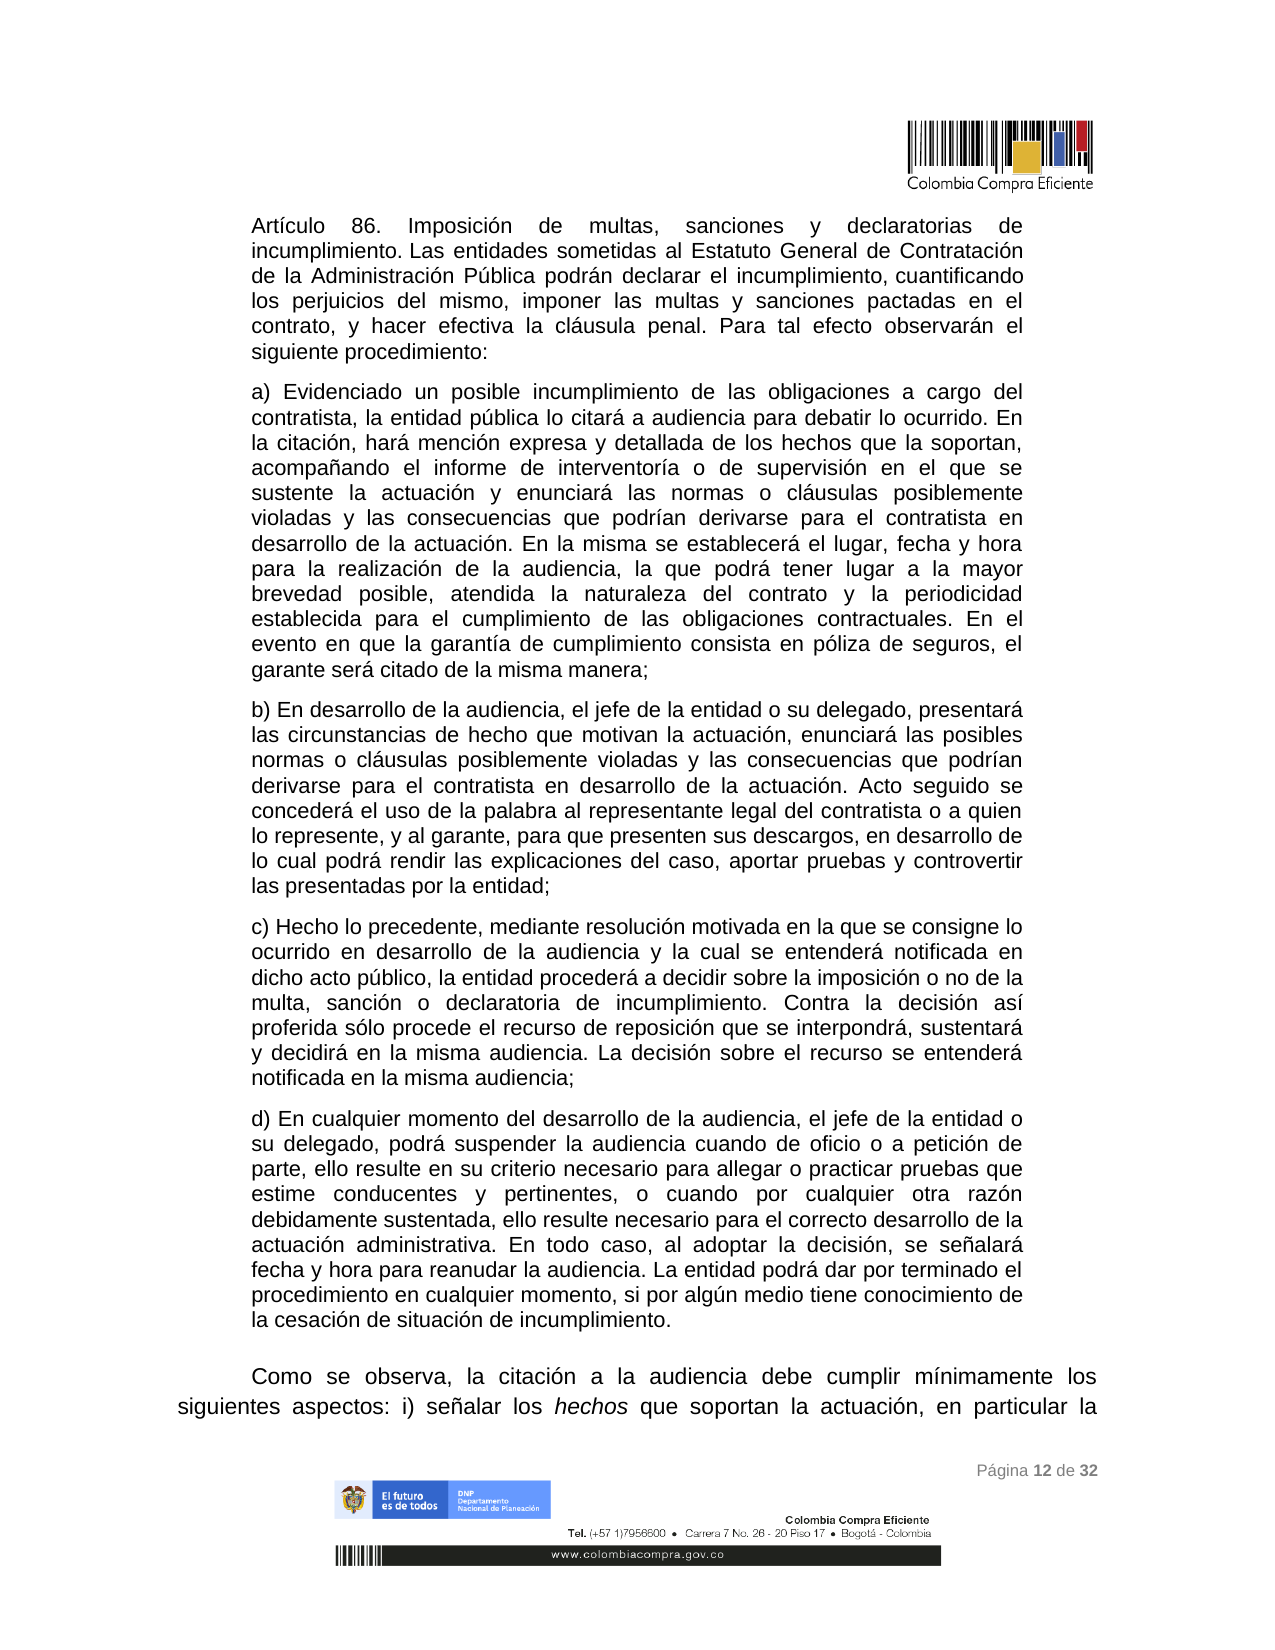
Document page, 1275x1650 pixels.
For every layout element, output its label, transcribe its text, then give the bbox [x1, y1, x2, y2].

list Artículo 86. Imposición de multas, sanciones y declaratorias de incumplimiento. Las entidades sometidas al Estatuto General de Contratación de la Administración Pública podrán declarar el incumplimiento, cuantificando los perjuicios del mismo, imponer las multas y sanciones pactadas en el contrato, y hacer efectiva la cláusula penal. Para tal efecto observarán el siguiente procedimiento: [251, 213, 1024, 364]
list c) Hecho lo precedente, mediante resolución motivada en la que se consigne lo ocurrido en desarrollo de la audiencia y la cual se entenderá notificada en dicho acto público, la entidad procederá a decidir sobre la imposición o no de la multa, sanción o declaratoria de incumplimiento. Contra la decisión así proferida sólo procede el recurso de reposición que se interpondrá, sustentará y decidirá en la misma audiencia. La decisión sobre el recurso se entenderá notificada en la misma audiencia; [251, 914, 1024, 1090]
list a) Evidenciado un posible incumplimiento de las obligaciones a cargo del contratista, la entidad pública lo citará a audiencia para debatir lo ocurrido. En la citación, hará mención expresa y detallada de los hechos que la soportan, acompañando el informe de interventoría o de supervisión en el que se sustente la actuación y enunciará las normas o cláusulas posiblemente violadas y las consecuencias que podrían derivarse para el contratista en desarrollo de la actuación. En la misma se establecerá el lugar, fecha y hora para la realización de la audiencia, la que podrá tener lugar a la mayor brevedad posible, atendida la naturaleza del contrato y la periodicidad establecida para el cumplimiento de las obligaciones contractuales. En el evento en que la garantía de cumplimiento consista en póliza de seguros, el garante será citado de la misma manera; [251, 379, 1024, 682]
list b) En desarrollo de la audiencia, el jefe de la entidad o su delegado, presentará las circunstancias de hecho que motivan la actuación, enunciará las posibles normas o cláusulas posiblemente violadas y las consecuencias que podrían derivarse para el contratista en desarrollo de la actuación. Acto seguido se concederá el uso de la palabra al representante legal del contratista o a quien lo represente, y al garante, para que presenten sus descargos, en desarrollo de lo cual podrá rendir las explicaciones del caso, aportar pruebas y controvertir las presentadas por la entidad; [251, 697, 1024, 899]
picture [899, 114, 1099, 196]
list d) En cualquier momento del desarrollo de la audiencia, el jefe de la entidad o su delegado, podrá suspender la audiencia cuando de oficio o a petición de parte, ello resulte en su criterio necesario para allegar o practicar pruebas que estime conducentes y pertinentes, o cuando por cualquier otra razón debidamente sustentada, ello resulte necesario para el correcto desarrollo de la actuación administrativa. En todo caso, al adoptar la decisión, se señalará fecha y hora para reanudar la audiencia. La entidad podrá dar por terminado el procedimiento en cualquier momento, si por algún medio tiene conocimiento de la cesación de situación de incumplimiento. [251, 1106, 1024, 1333]
picture [334, 1480, 942, 1566]
